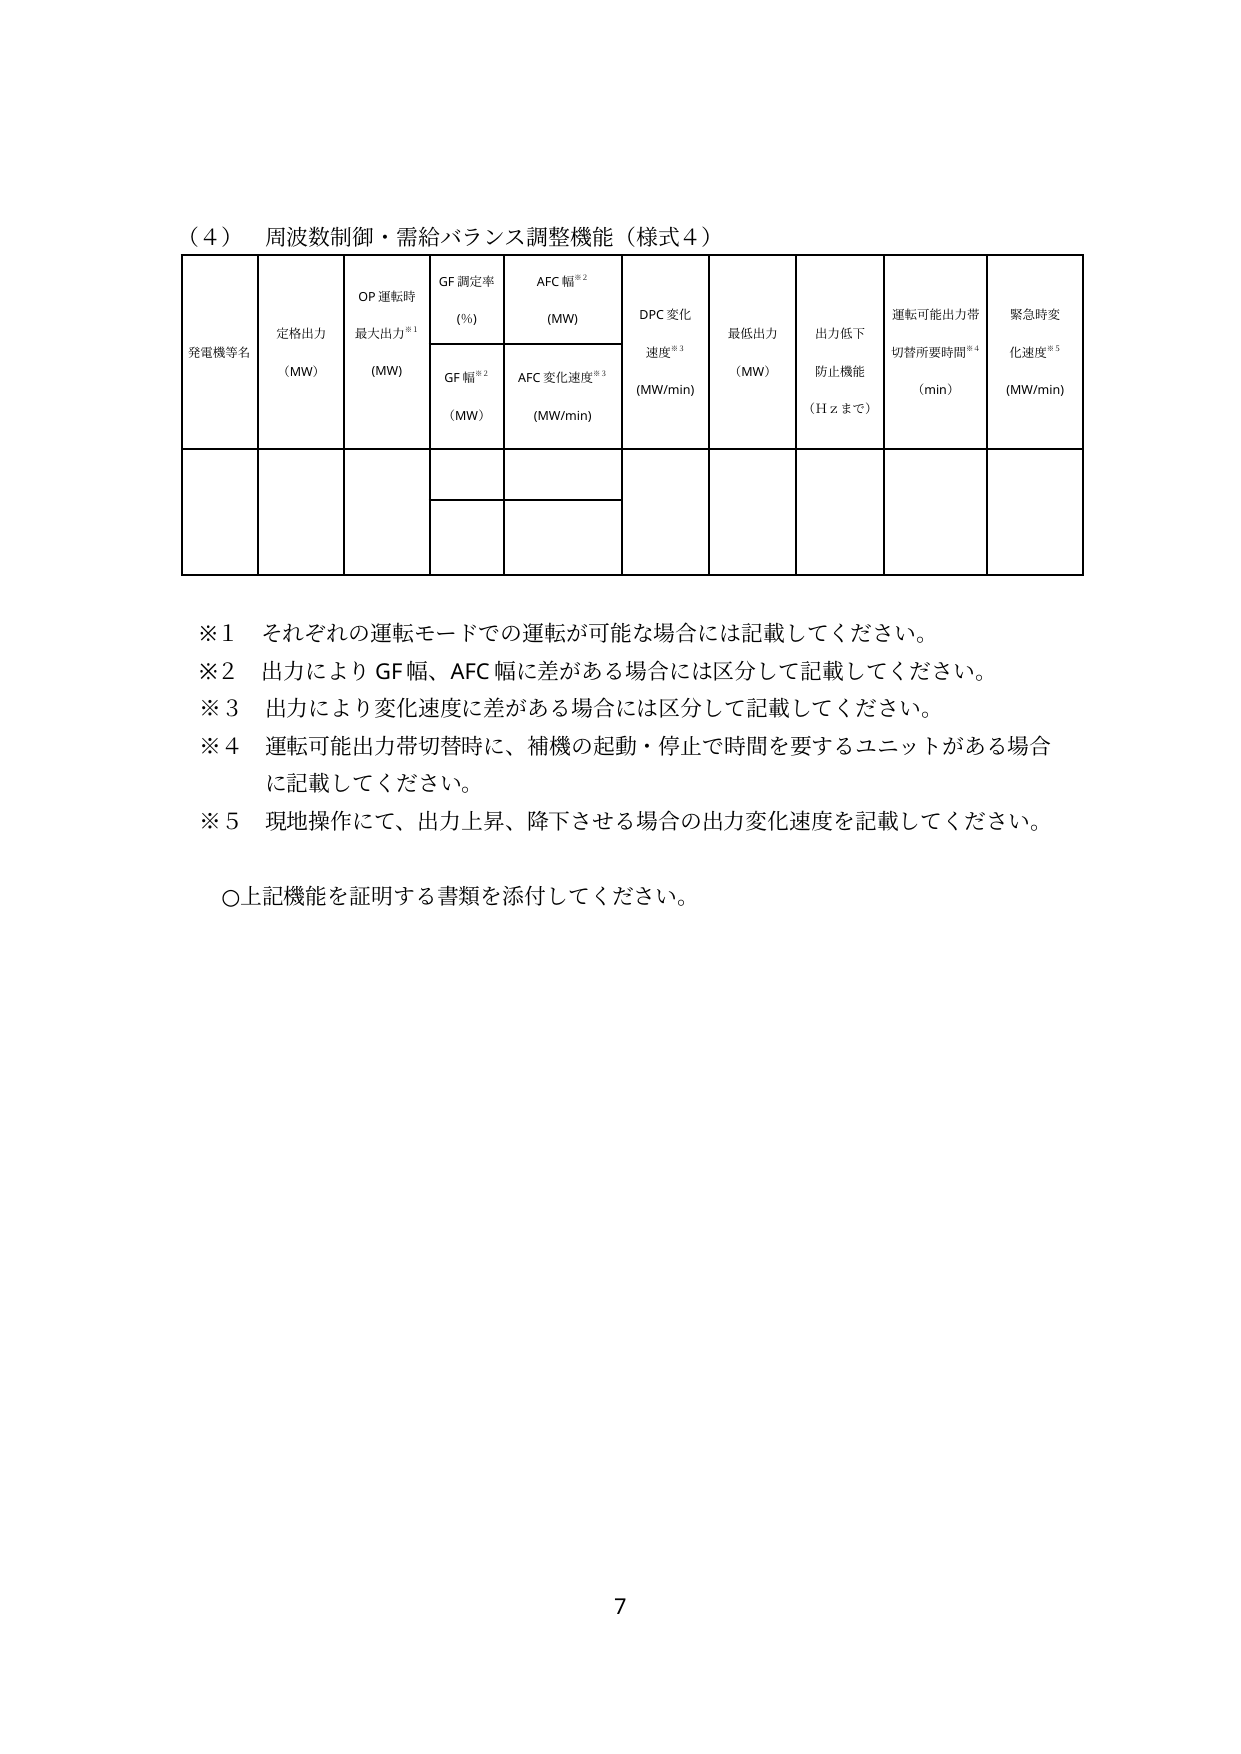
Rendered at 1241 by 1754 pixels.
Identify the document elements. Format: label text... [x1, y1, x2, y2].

table_cell GF幅※２ （MW） [431, 345, 503, 447]
table_cell [505, 501, 621, 574]
text ○上記機能を証明する書類を添付してください。 [177, 876, 1063, 913]
text ※２ 出力によりGF幅、AFC幅に差がある場合には区分して記載してください。 [177, 651, 1063, 688]
table_header 発電機等名 [183, 256, 257, 447]
table_header AFC幅※２ (MW) [505, 256, 621, 343]
table_cell [988, 450, 1082, 574]
table_header 出力低下 防止機能 （Ｈｚまで） [797, 256, 883, 447]
table_header DPC変化 速度※３ (MW/min) [623, 256, 708, 447]
text ※５ 現地操作にて、出力上昇、降下させる場合の出力変化速度を記載してください。 [177, 801, 1063, 838]
table_cell AFC変化速度※３ (MW/min) [505, 345, 621, 447]
table_header OP運転時 最大出力※１ (MW) [345, 256, 429, 447]
table_cell [623, 450, 708, 574]
table_header 運転可能出力帯切替所要時間※４ （min） [885, 256, 986, 447]
table_header 定格出力 （MW） [259, 256, 343, 447]
table_cell [431, 501, 503, 574]
table_header 緊急時変 化速度※５ (MW/min) [988, 256, 1082, 447]
text ※４ 運転可能出力帯切替時に、補機の起動・停止で時間を要するユニットがある場合に記載してください。 [177, 726, 1063, 801]
table_cell [885, 450, 986, 574]
table_cell [710, 450, 795, 574]
text ※１ それぞれの運転モードでの運転が可能な場合には記載してください。 [177, 613, 1063, 651]
table_cell [183, 450, 257, 574]
table_cell [345, 450, 429, 574]
text ※３ 出力により変化速度に差がある場合には区分して記載してください。 [177, 688, 1063, 726]
table_cell [797, 450, 883, 574]
text （４） 周波数制御・需給バランス調整機能（様式４） [177, 217, 1063, 254]
table_cell [259, 450, 343, 574]
table_header 最低出力 （MW） [710, 256, 795, 447]
table_cell [431, 450, 503, 499]
table_header GF調定率 (％) [431, 256, 503, 343]
table_cell [505, 450, 621, 499]
